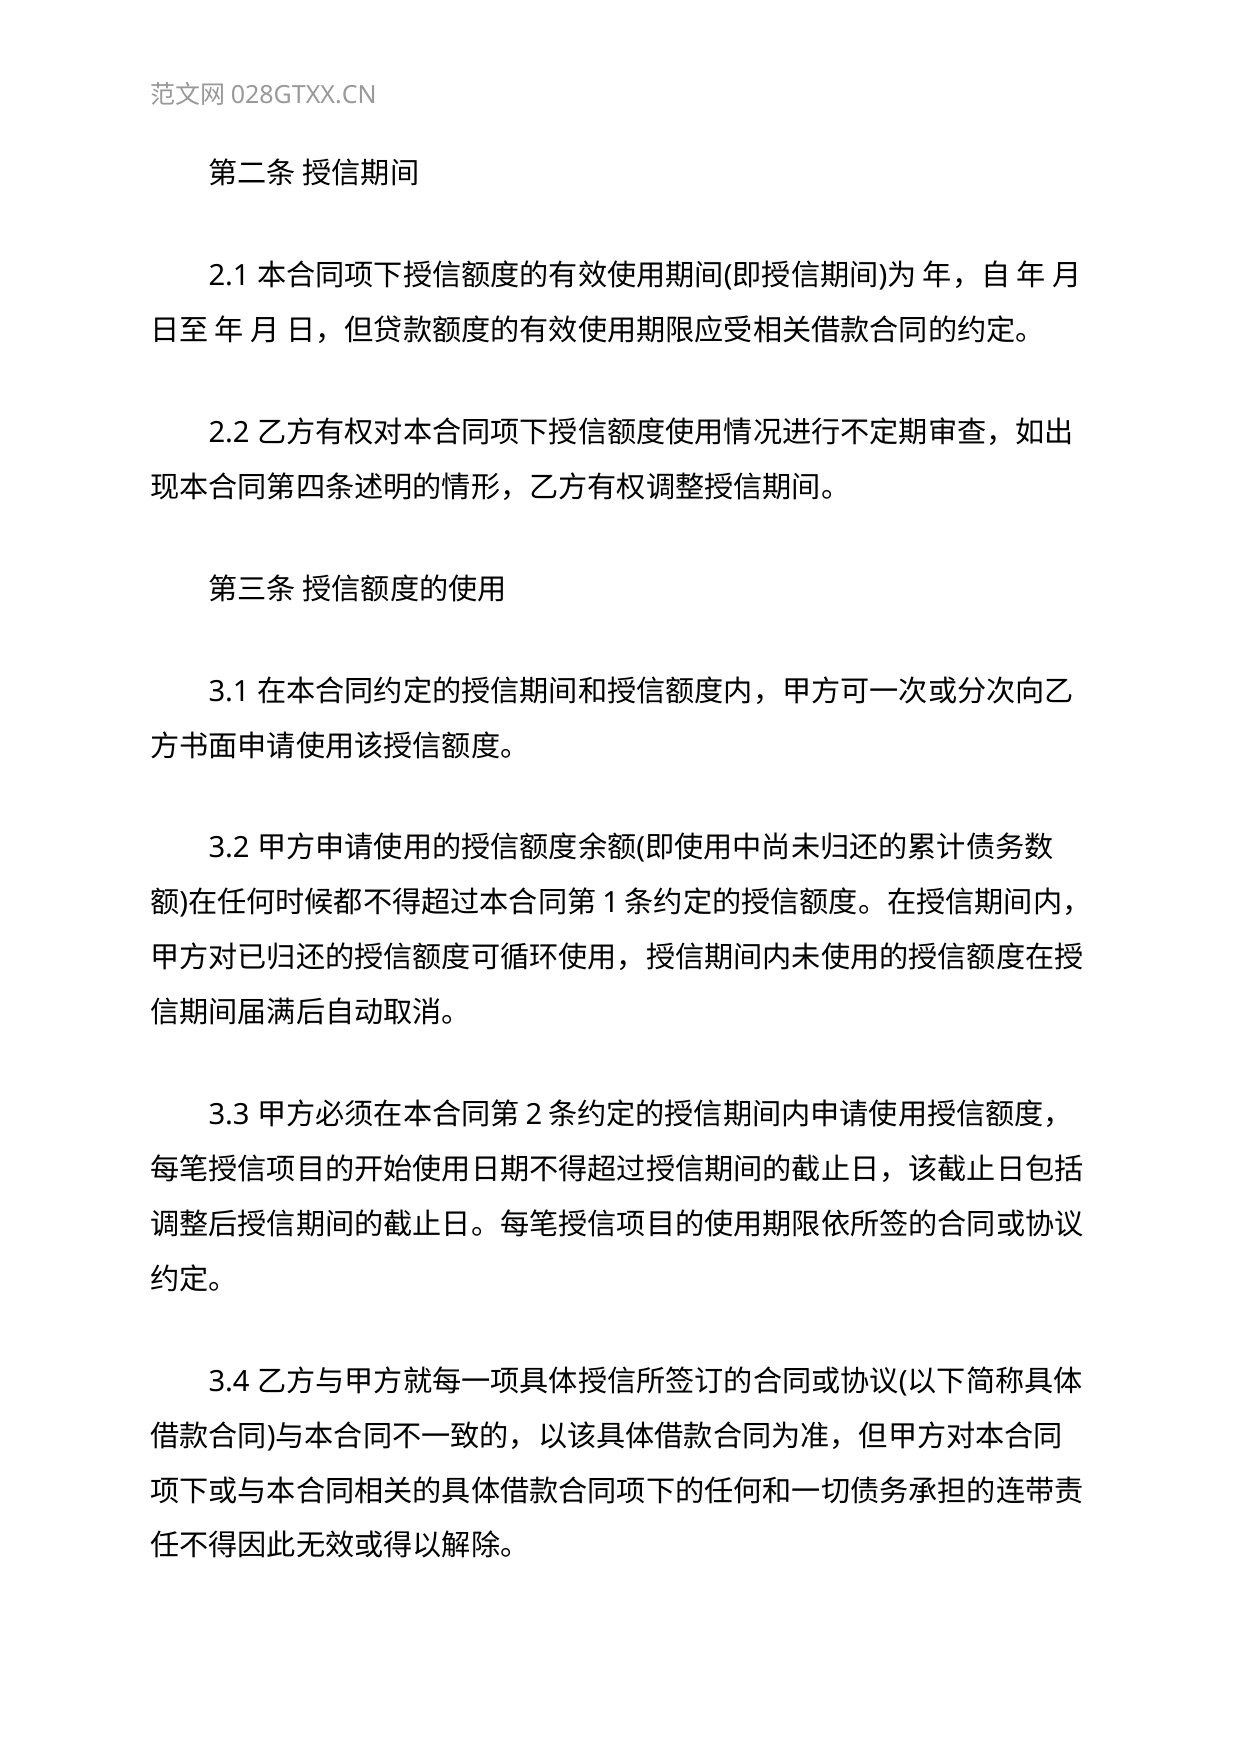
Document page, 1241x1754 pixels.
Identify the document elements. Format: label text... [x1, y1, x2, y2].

text 第三条 授信额度的使用 [150, 565, 1090, 608]
text 3.4 乙方与甲方就每一项具体授信所签订的合同或协议(以下简称具体借款合同)与本合同不一致的，以该具体借款合同为准，但甲方对本合同项下或与本合同相关的具体借款合同项下的任何和一切债务承担的连带责任不得因此无效或得以解除。 [150, 1357, 1090, 1564]
text 3.3 甲方必须在本合同第2条约定的授信期间内申请使用授信额度，每笔授信项目的开始使用日期不得超过授信期间的截止日，该截止日包括调整后授信期间的截止日。每笔授信项目的使用期限依所签的合同或协议约定。 [150, 1091, 1090, 1298]
text 2.1 本合同项下授信额度的有效使用期间(即授信期间)为 年，自 年 月 日至 年 月 日，但贷款额度的有效使用期限应受相关借款合同的约定。 [150, 252, 1090, 349]
text 3.1 在本合同约定的授信期间和授信额度内，甲方可一次或分次向乙方书面申请使用该授信额度。 [150, 667, 1090, 764]
text 3.2 甲方申请使用的授信额度余额(即使用中尚未归还的累计债务数额)在任何时候都不得超过本合同第1条约定的授信额度。在授信期间内，甲方对已归还的授信额度可循环使用，授信期间内未使用的授信额度在授信期间届满后自动取消。 [150, 824, 1090, 1031]
text 2.2 乙方有权对本合同项下授信额度使用情况进行不定期审查，如出现本合同第四条述明的情形，乙方有权调整授信期间。 [150, 408, 1090, 506]
text 第二条 授信期间 [150, 150, 1090, 192]
